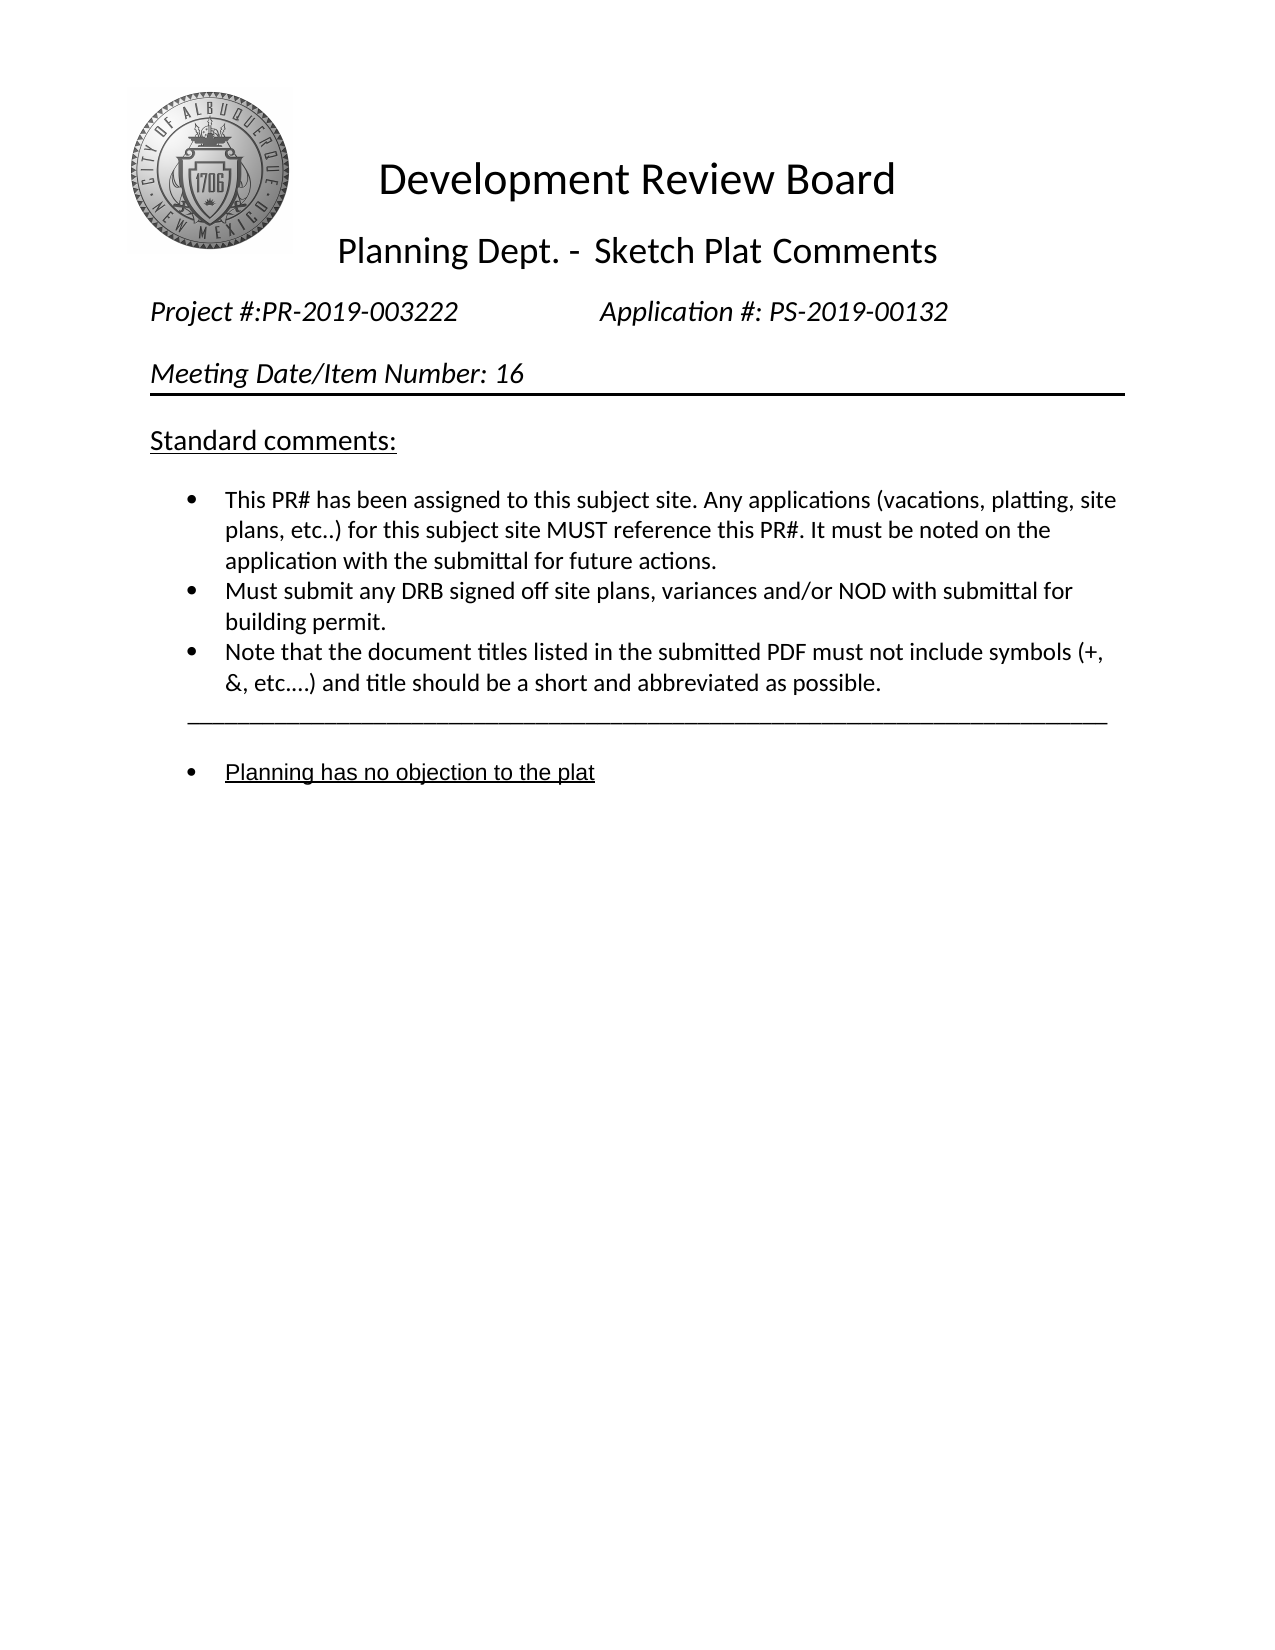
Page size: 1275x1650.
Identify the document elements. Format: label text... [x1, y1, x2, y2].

list This PR# has been assigned to this subject site. Any applications (vacations, platting, site plans, etc..) for this subject site MUST reference this PR#. It must be noted on the application with the submittal for future actions. [187, 484, 1125, 576]
text __________________________________________________________________________ [187, 698, 1125, 728]
text Meeting Date/Item Number: 16 [150, 355, 1125, 393]
list Must submit any DRB signed off site plans, variances and/or NOD with submittal for building permit. [187, 576, 1125, 637]
text Development Review Board [150, 150, 1125, 206]
text Project #:PR-2019-003222 Application #: PS-2019-00132 [150, 293, 1125, 329]
list Planning has no objection to the plat [187, 759, 1125, 785]
text Planning Dept. - Sketch Plat Comments [150, 227, 1125, 273]
text Standard comments: [150, 422, 1125, 458]
list Note that the document titles listed in the submitted PDF must not include symbols (+, &, etc.…) and title should be a short and abbreviated as possible. [187, 637, 1125, 698]
picture [126, 87, 294, 254]
